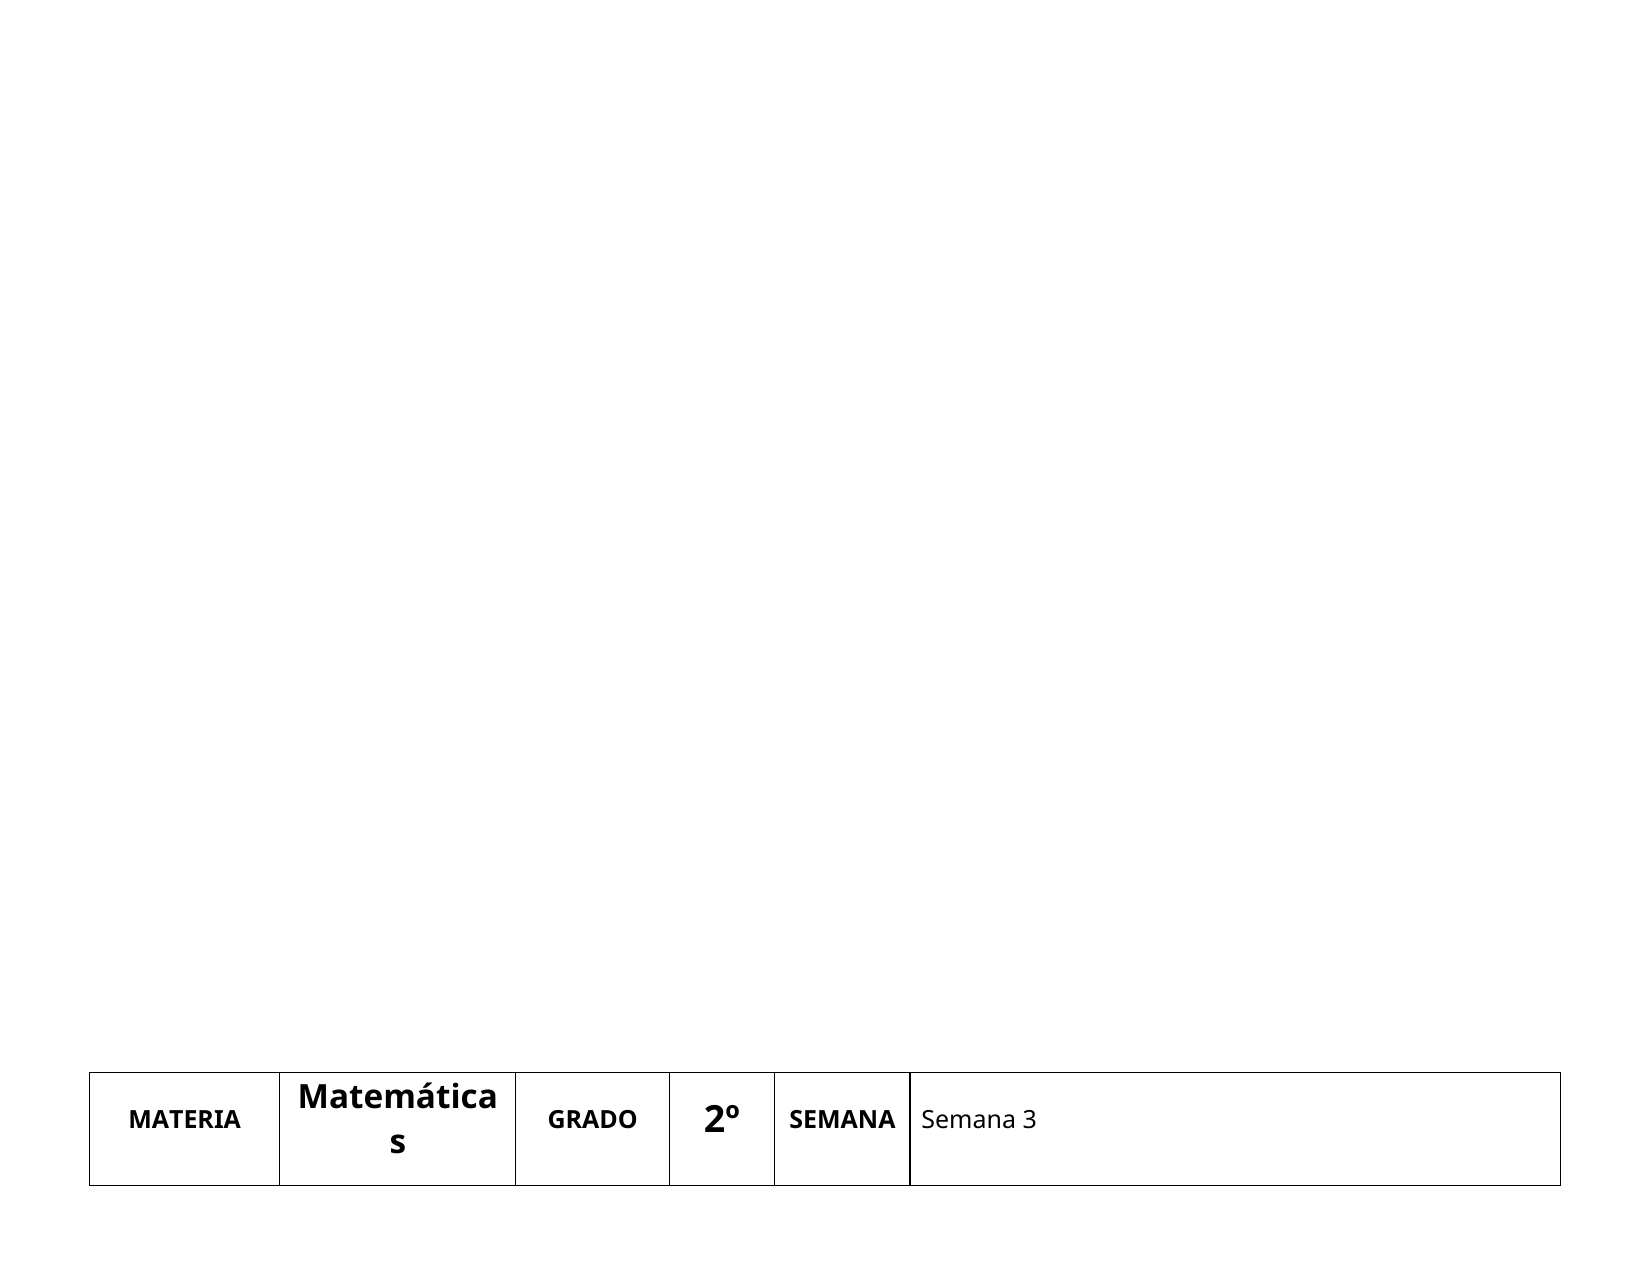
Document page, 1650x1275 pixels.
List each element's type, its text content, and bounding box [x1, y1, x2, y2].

table_header SEMANA [775, 1073, 909, 1184]
table_header MATERIA [90, 1073, 279, 1184]
table_header 2º [670, 1073, 774, 1184]
table_header Matemáticas [280, 1073, 515, 1184]
table_header GRADO [516, 1073, 669, 1184]
table_header Semana 3 [911, 1073, 1560, 1184]
